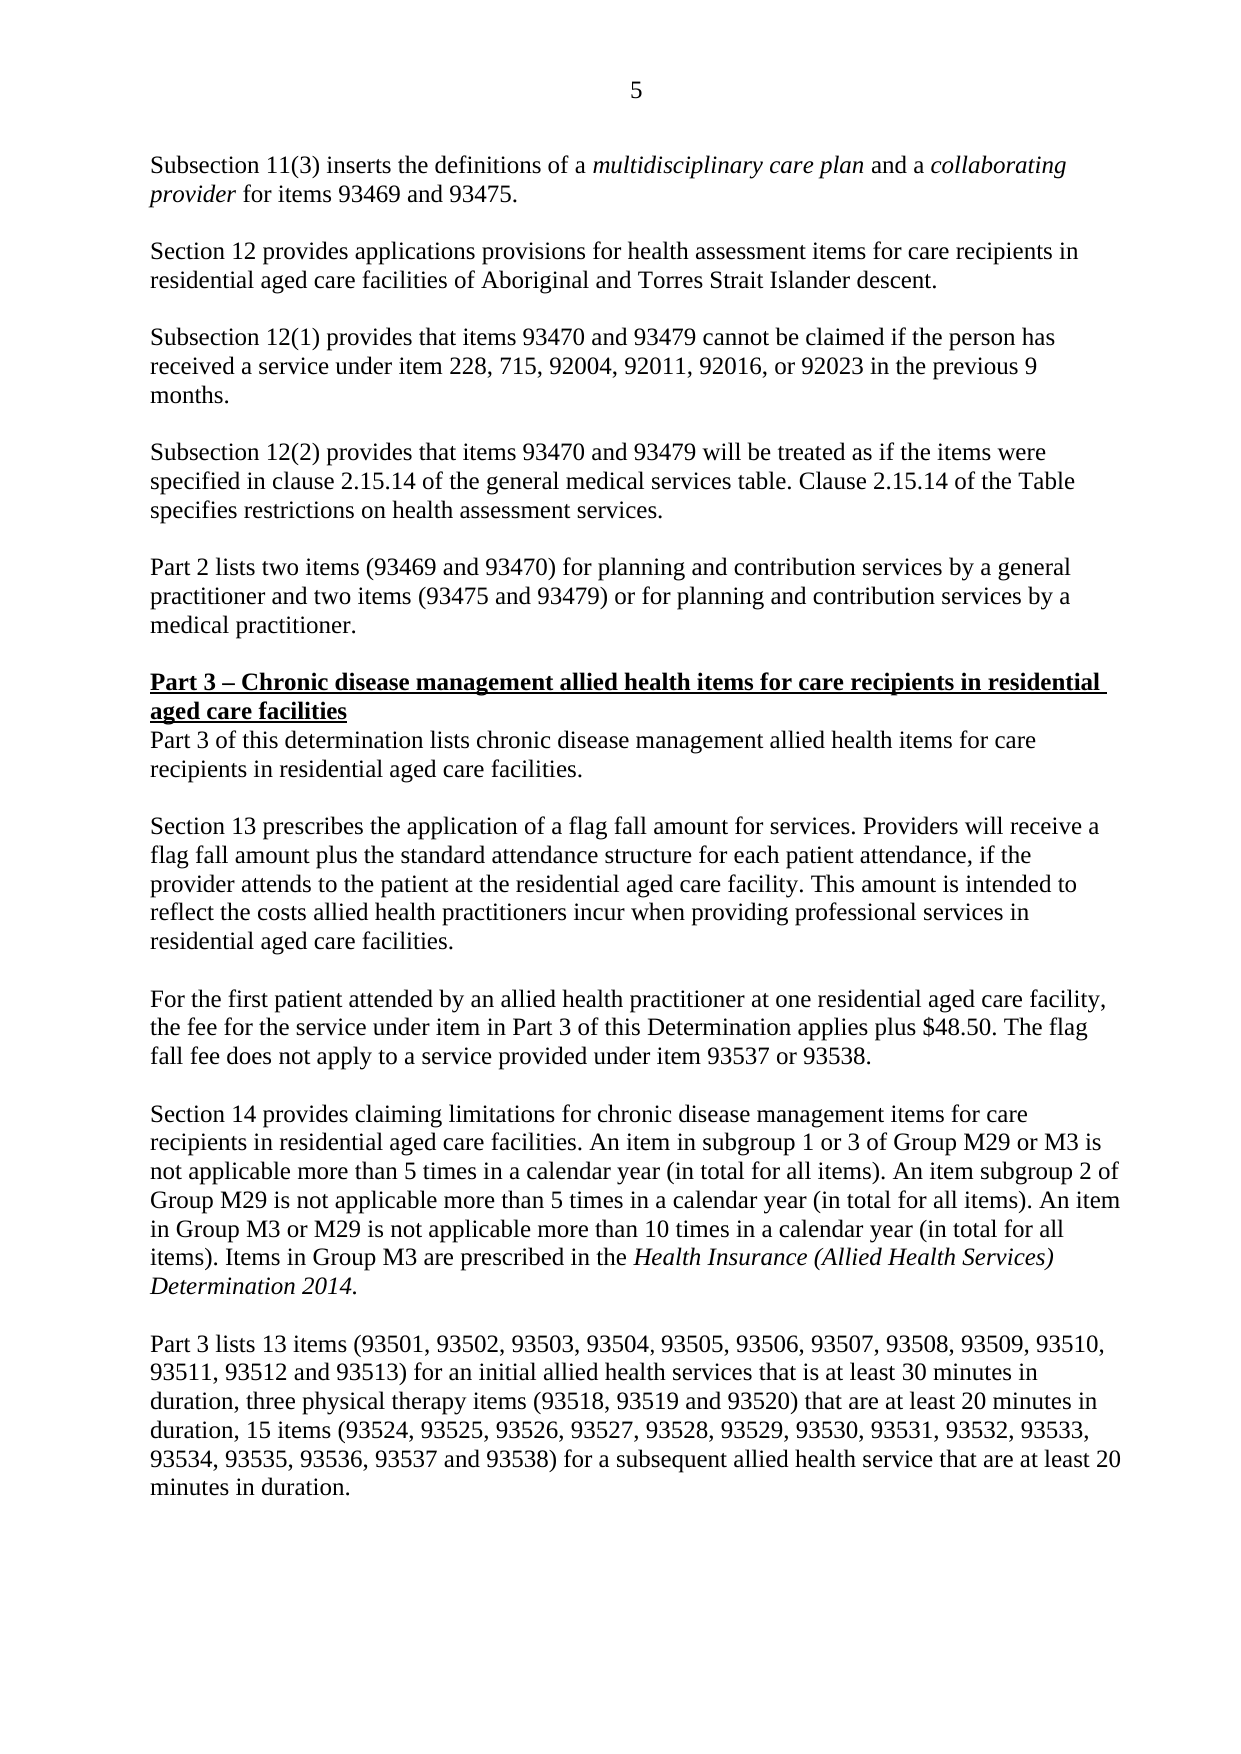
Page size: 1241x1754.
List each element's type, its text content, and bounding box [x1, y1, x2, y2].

text Subsection 12(1) provides that items 93470 and 93479 cannot be claimed if the person has received a service under item 228, 715, 92004, 92011, 92016, or 92023 in the previous 9 months. [150, 322, 1122, 409]
text Part 3 lists 13 items (93501, 93502, 93503, 93504, 93505, 93506, 93507, 93508, 93509, 93510, 93511, 93512 and 93513) for an initial allied health services that is at least 30 minutes in duration, three physical therapy items (93518, 93519 and 93520) that are at least 20 minutes in duration, 15 items (93524, 93525, 93526, 93527, 93528, 93529, 93530, 93531, 93532, 93533, 93534, 93535, 93536, 93537 and 93538) for a subsequent allied health service that are at least 20 minutes in duration. [150, 1329, 1122, 1501]
text For the first patient attended by an allied health practitioner at one residential aged care facility, the fee for the service under item in Part 3 of this Determination applies plus $48.50. The flag fall fee does not apply to a service provided under item 93537 or 93538. [150, 984, 1122, 1070]
text Subsection 12(2) provides that items 93470 and 93479 will be treated as if the items were specified in clause 2.15.14 of the general medical services table. Clause 2.15.14 of the Table specifies restrictions on health assessment services. [150, 437, 1122, 524]
text Part 3 – Chronic disease management allied health items for care recipients in residential aged care facilities [150, 667, 1122, 725]
text Subsection 11(3) inserts the definitions of a multidisciplinary care plan and a collaborating provider for items 93469 and 93475. [150, 150, 1122, 207]
text Section 14 provides claiming limitations for chronic disease management items for care recipients in residential aged care facilities. An item in subgroup 1 or 3 of Group M29 or M3 is not applicable more than 5 times in a calendar year (in total for all items). An item subgroup 2 of Group M29 is not applicable more than 5 times in a calendar year (in total for all items). An item in Group M3 or M29 is not applicable more than 10 times in a calendar year (in total for all items). Items in Group M3 are prescribed in the Health Insurance (Allied Health Services) Determination 2014. [150, 1099, 1122, 1300]
text Part 2 lists two items (93469 and 93470) for planning and contribution services by a general practitioner and two items (93475 and 93479) or for planning and contribution services by a medical practitioner. [150, 552, 1122, 639]
text Section 12 provides applications provisions for health assessment items for care recipients in residential aged care facilities of Aboriginal and Torres Strait Islander descent. [150, 236, 1122, 294]
text Part 3 of this determination lists chronic disease management allied health items for care recipients in residential aged care facilities. [150, 725, 1122, 782]
text Section 13 prescribes the application of a flag fall amount for services. Providers will receive a flag fall amount plus the standard attendance structure for each patient attendance, if the provider attends to the patient at the residential aged care facility. This amount is intended to reflect the costs allied health practitioners incur when providing professional services in residential aged care facilities. [150, 811, 1122, 955]
